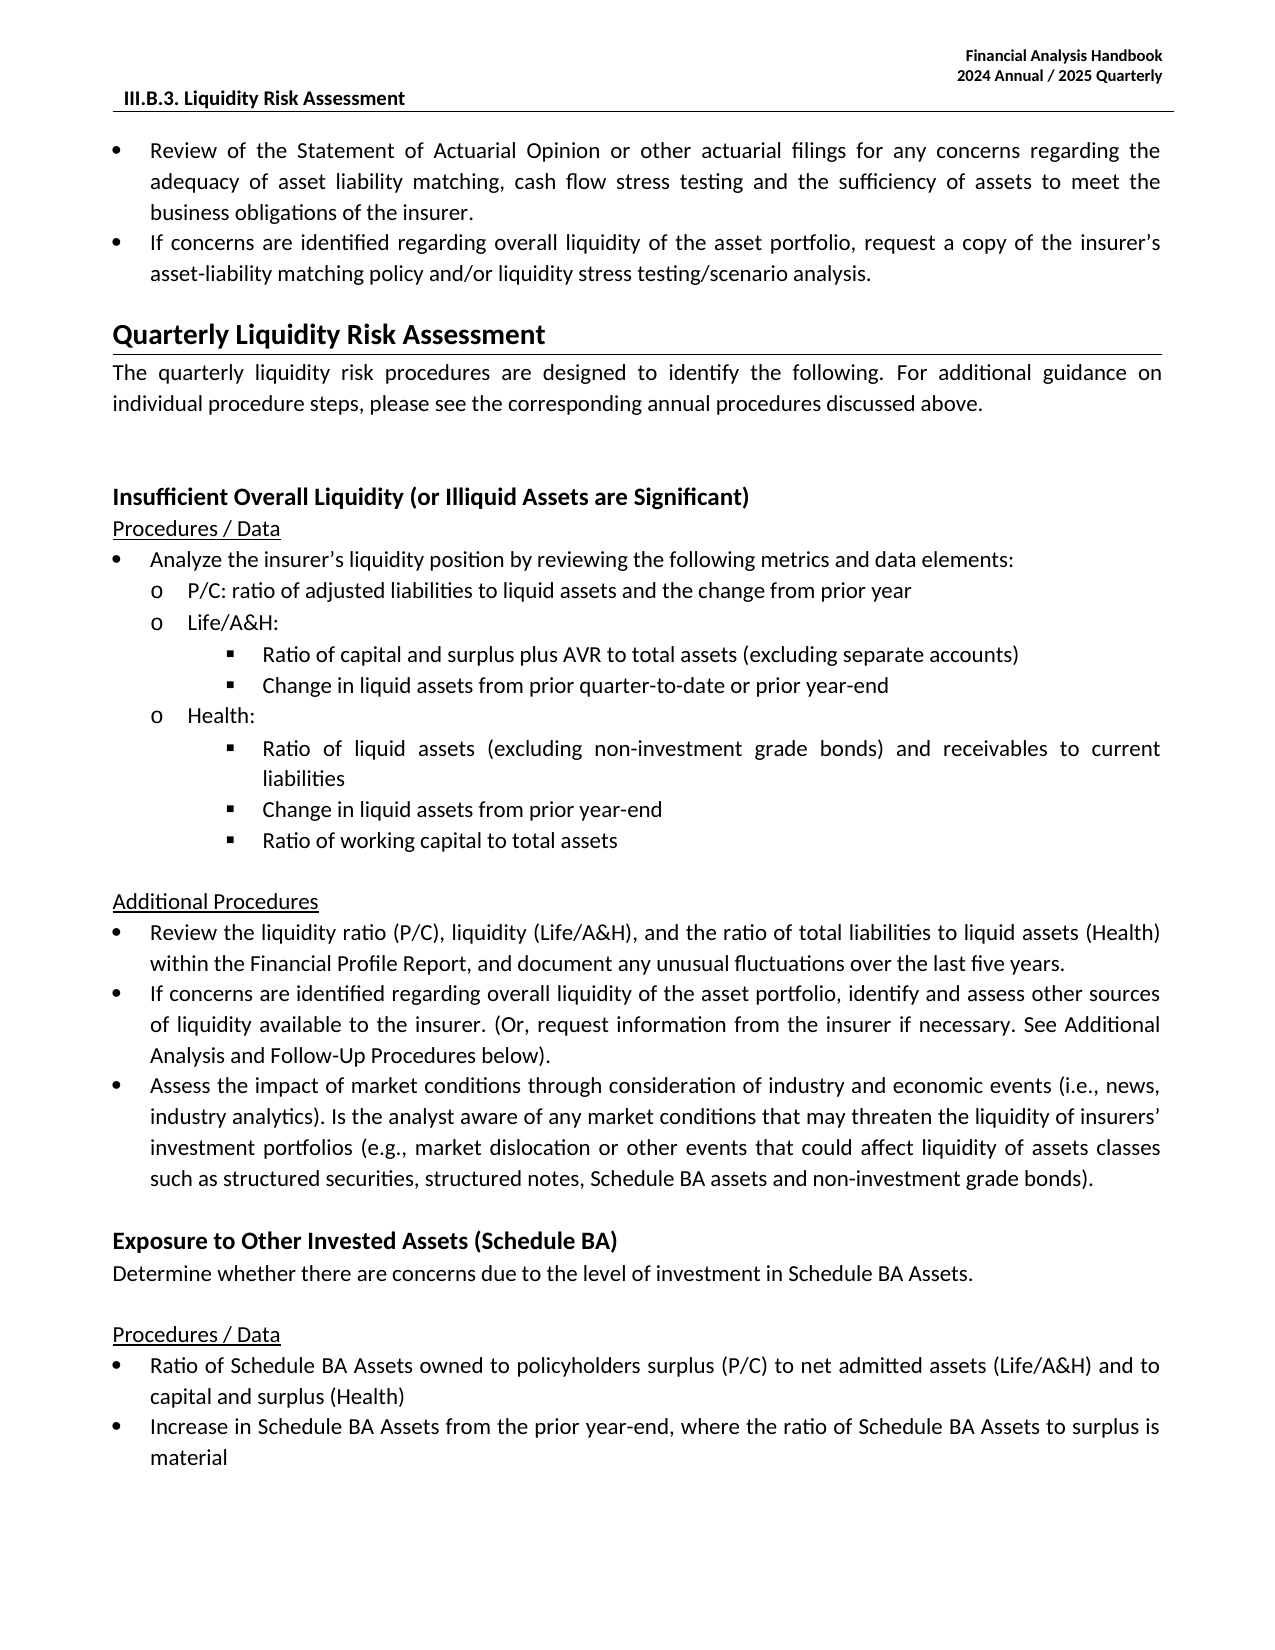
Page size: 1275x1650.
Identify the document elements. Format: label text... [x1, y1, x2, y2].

list Change in liquid assets from prior quarter-to-date or prior year-end [225, 671, 1162, 699]
list Ratio of working capital to total assets [225, 826, 1162, 854]
list Increase in Schedule BA Assets from the prior year-end, where the ratio of Schedule BA Assets to surplus is material [112, 1412, 1162, 1471]
list Exposure to Other Invested Assets (Schedule BA) [112, 1225, 1162, 1256]
list Analyze the insurer’s liquidity position by reviewing the following metrics and data elements: [112, 545, 1162, 573]
list Review of the Statement of Actuarial Opinion or other actuarial filings for any concerns regarding the adequacy of asset liability matching, cash flow stress testing and the sufficiency of assets to meet the business obligations of the insurer. [112, 136, 1162, 226]
list Review the liquidity ratio (P/C), liquidity (Life/A&H), and the ratio of total liabilities to liquid assets (Health) within the Financial Profile Report, and document any unusual fluctuations over the last five years. [112, 918, 1162, 977]
list Ratio of liquid assets (excluding non-investment grade bonds) and receivables to current liabilities [225, 734, 1162, 792]
list Change in liquid assets from prior year-end [225, 795, 1162, 823]
subtitle Quarterly Liquidity Risk Assessment [112, 316, 1162, 354]
list Life/A&H: [150, 608, 1162, 637]
list Insufficient Overall Liquidity (or Illiquid Assets are Significant) [112, 481, 1162, 511]
list Procedures / Data [112, 514, 1162, 542]
text The quarterly liquidity risk procedures are designed to identify the following. For additional guidance on individual procedure steps, please see the corresponding annual procedures discussed above. [112, 358, 1162, 417]
list Additional Procedures [112, 887, 1162, 915]
list Ratio of Schedule BA Assets owned to policyholders surplus (P/C) to net admitted assets (Life/A&H) and to capital and surplus (Health) [112, 1351, 1162, 1410]
list If concerns are identified regarding overall liquidity of the asset portfolio, identify and assess other sources of liquidity available to the insurer. (Or, request information from the insurer if necessary. See Additional Analysis and Follow-Up Procedures below). [112, 979, 1162, 1069]
list P/C: ratio of adjusted liabilities to liquid assets and the change from prior year [150, 576, 1162, 605]
list Assess the impact of market conditions through consideration of industry and economic events (i.e., news, industry analytics). Is the analyst aware of any market conditions that may threaten the liquidity of insurers’ investment portfolios (e.g., market dislocation or other events that could affect liquidity of assets classes such as structured securities, structured notes, Schedule BA assets and non-investment grade bonds). [112, 1072, 1162, 1192]
list Ratio of capital and surplus plus AVR to total assets (excluding separate accounts) [225, 640, 1162, 668]
list Determine whether there are concerns due to the level of investment in Schedule BA Assets. [112, 1259, 1162, 1287]
list Health: [150, 702, 1162, 731]
list If concerns are identified regarding overall liquidity of the asset portfolio, request a copy of the insurer’s asset-liability matching policy and/or liquidity stress testing/scenario analysis. [112, 228, 1162, 287]
list Procedures / Data [112, 1320, 1162, 1348]
